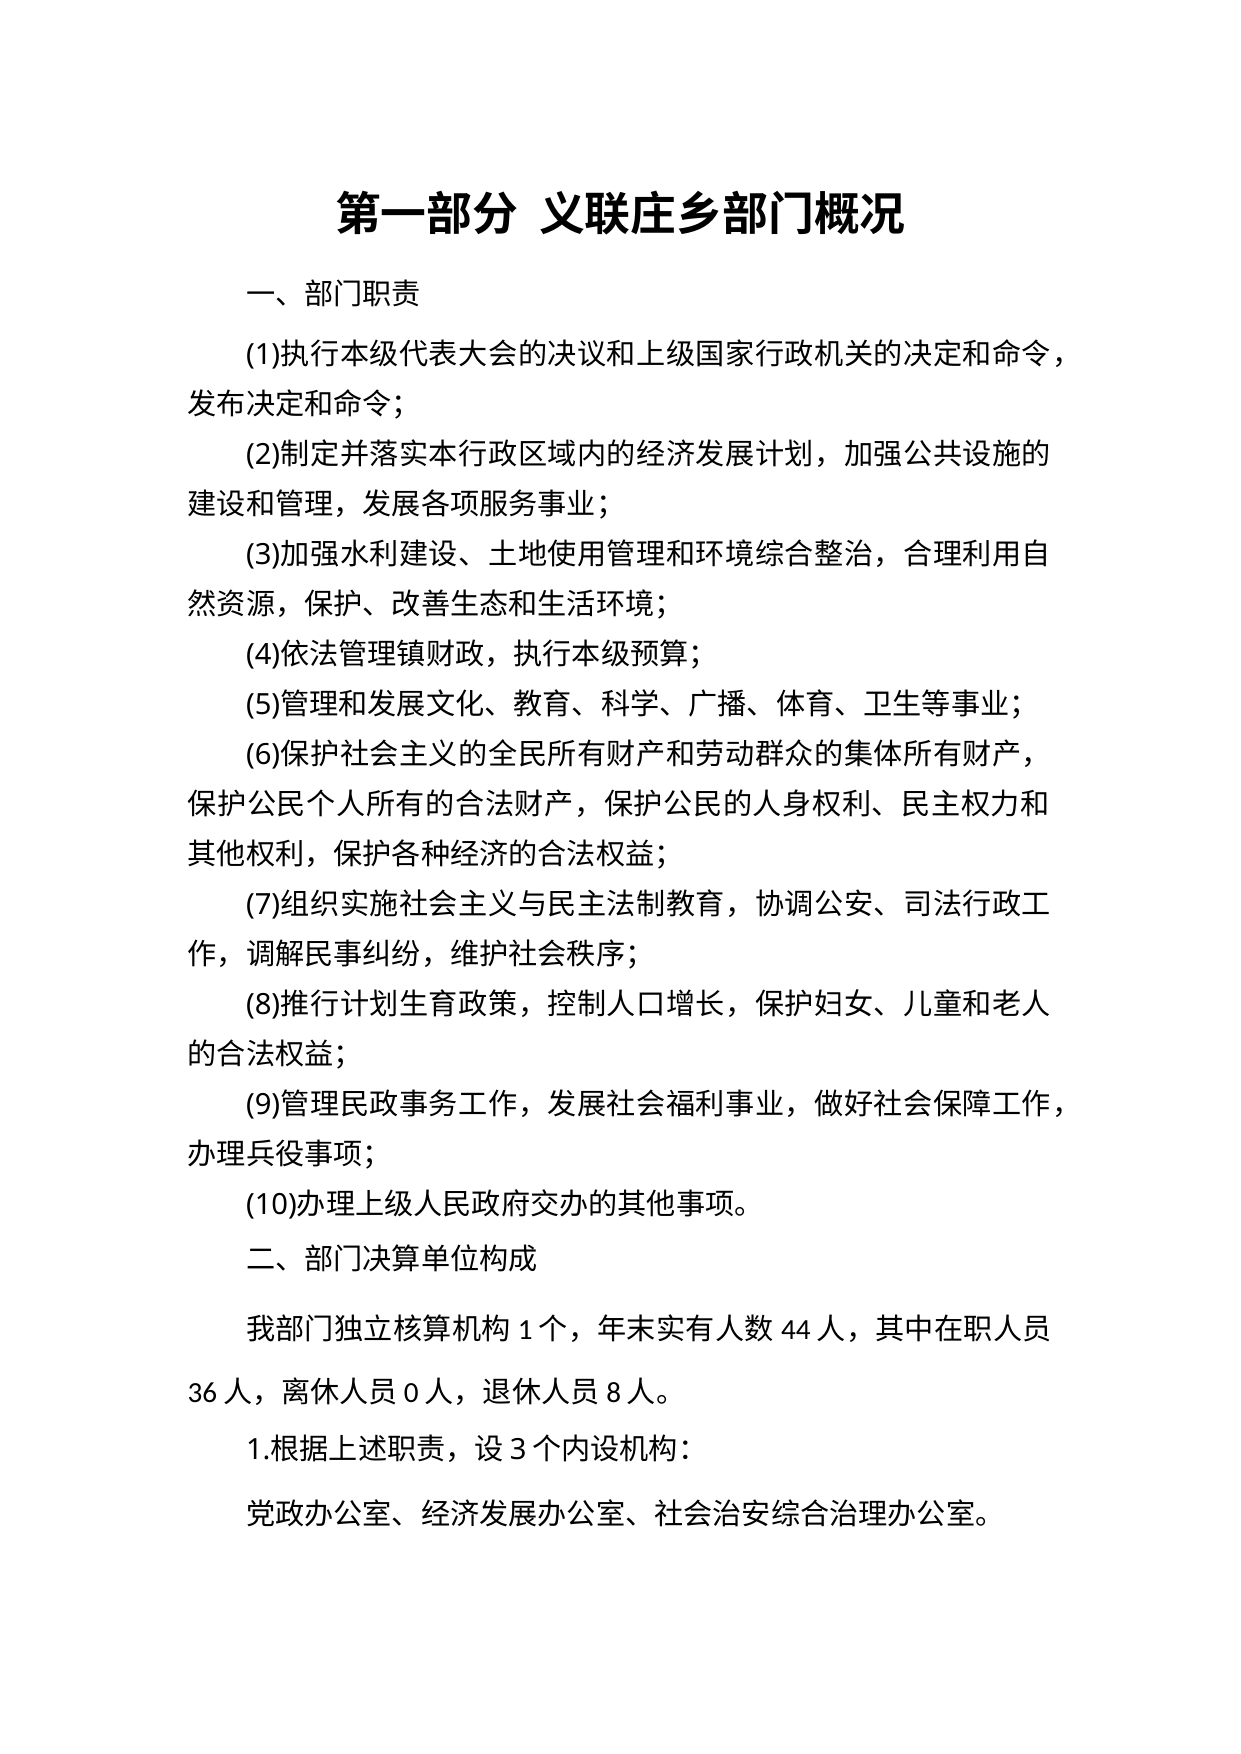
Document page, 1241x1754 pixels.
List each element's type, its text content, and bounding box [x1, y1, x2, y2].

text 第一部分 义联庄乡部门概况 [187, 162, 1053, 259]
text (3)加强水利建设、土地使用管理和环境综合整治，合理利用自然资源，保护、改善生态和生活环境； [187, 524, 1053, 624]
text (1)执行本级代表大会的决议和上级国家行政机关的决定和命令，发布决定和命令； [187, 324, 1053, 424]
text (6)保护社会主义的全民所有财产和劳动群众的集体所有财产，保护公民个人所有的合法财产，保护公民的人身权利、民主权力和其他权利，保护各种经济的合法权益； [187, 724, 1053, 874]
text 党政办公室、经济发展办公室、社会治安综合治理办公室。 [187, 1479, 1053, 1544]
text 我部门独立核算机构1个，年末实有人数44人，其中在职人员36人，离休人员0人，退休人员 8人。 [187, 1289, 1053, 1414]
text (4)依法管理镇财政，执行本级预算； [187, 624, 1053, 674]
text (10)办理上级人民政府交办的其他事项。 [187, 1174, 1053, 1224]
text (2)制定并落实本行政区域内的经济发展计划，加强公共设施的建设和管理，发展各项服务事业； [187, 424, 1053, 524]
text (8)推行计划生育政策，控制人口增长，保护妇女、儿童和老人的合法权益； [187, 974, 1053, 1074]
text 一、部门职责 [187, 259, 1053, 324]
text (7)组织实施社会主义与民主法制教育，协调公安、司法行政工作，调解民事纠纷，维护社会秩序； [187, 874, 1053, 974]
text (5)管理和发展文化、教育、科学、广播、体育、卫生等事业； [187, 674, 1053, 724]
text 二、部门决算单位构成 [187, 1224, 1053, 1289]
text 1.根据上述职责，设3个内设机构： [187, 1414, 1053, 1479]
text (9)管理民政事务工作，发展社会福利事业，做好社会保障工作，办理兵役事项； [187, 1074, 1053, 1174]
